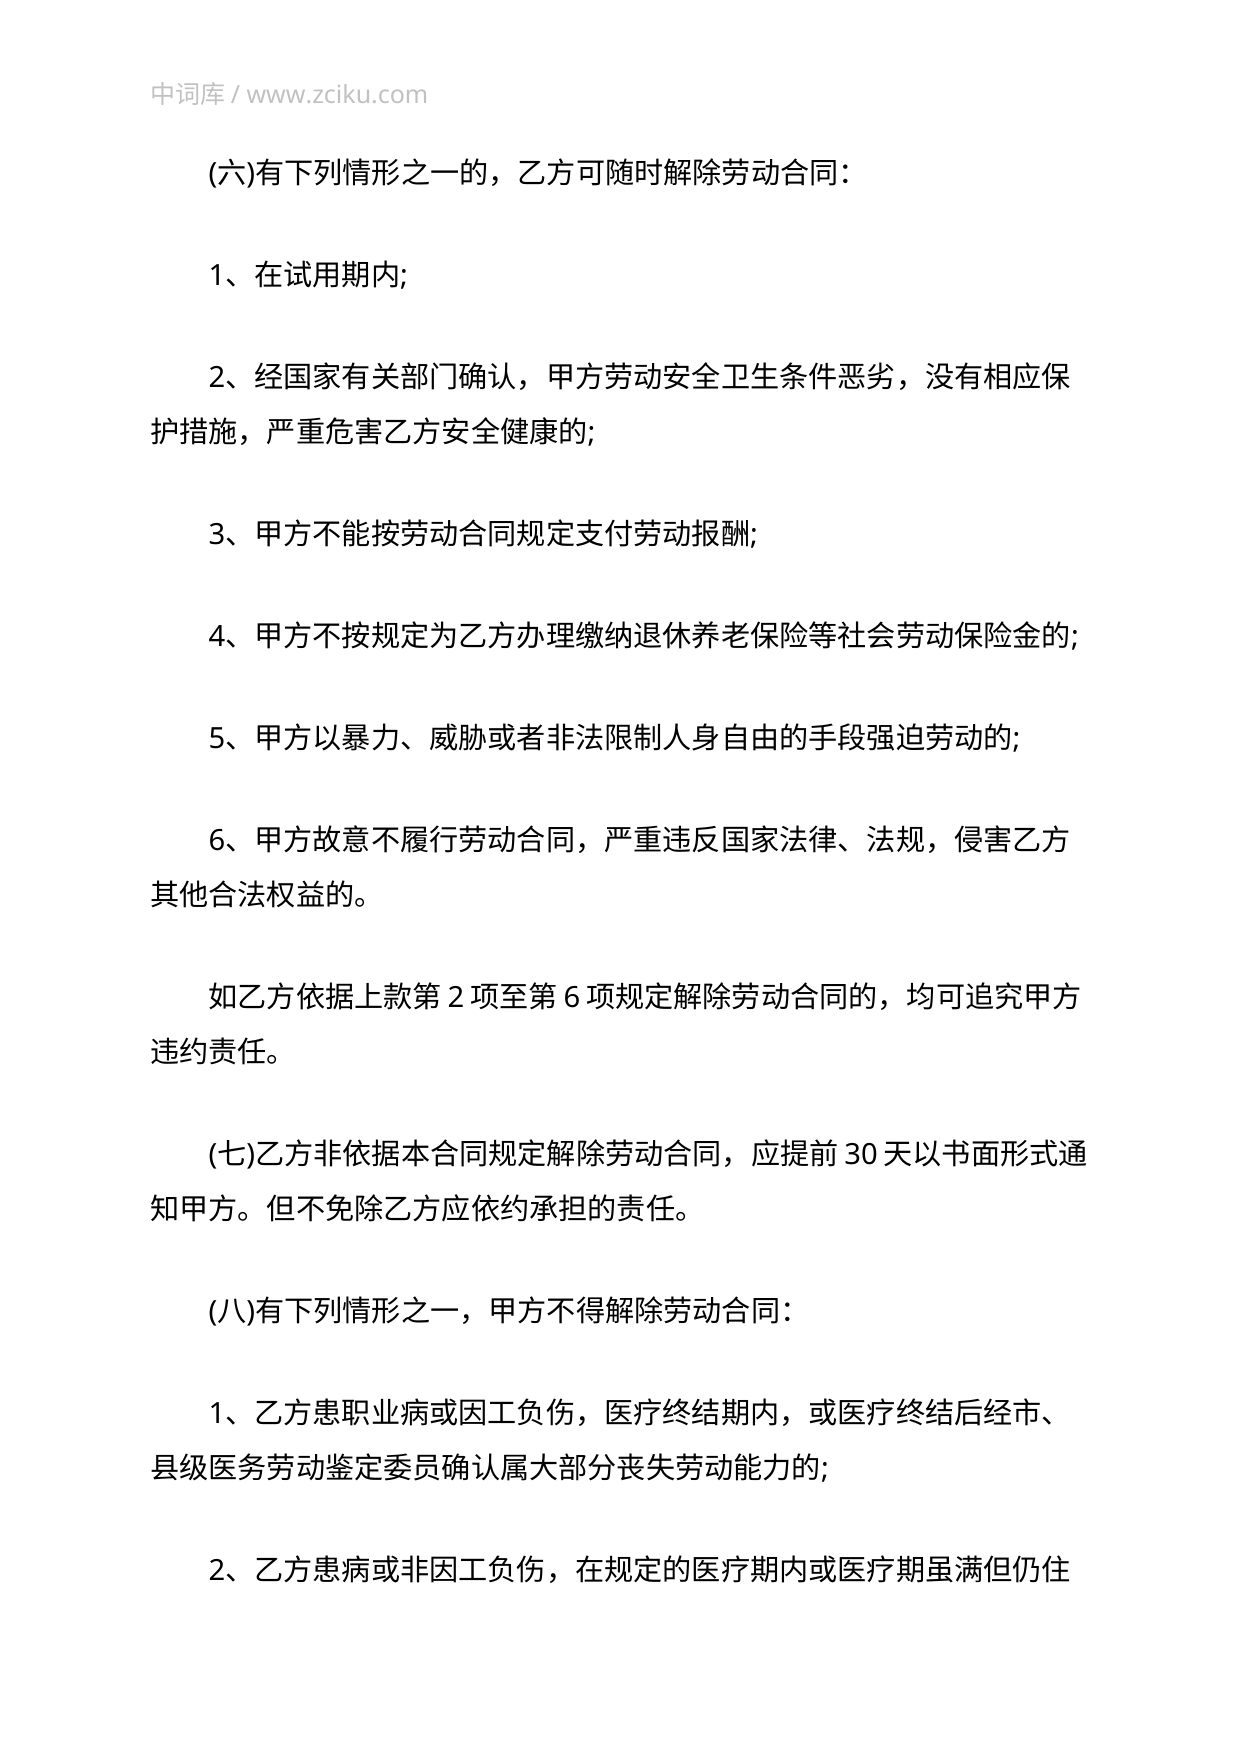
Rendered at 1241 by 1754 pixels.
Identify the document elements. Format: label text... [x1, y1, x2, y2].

text 2、经国家有关部门确认，甲方劳动安全卫生条件恶劣，没有相应保护措施，严重危害乙方安全健康的; [150, 354, 1090, 451]
text (八)有下列情形之一，甲方不得解除劳动合同： [150, 1287, 1090, 1329]
text (七)乙方非依据本合同规定解除劳动合同，应提前30天以书面形式通知甲方。但不免除乙方应依约承担的责任。 [150, 1130, 1090, 1228]
text 1、乙方患职业病或因工负伤，医疗终结期内，或医疗终结后经市、县级医务劳动鉴定委员确认属大部分丧失劳动能力的; [150, 1389, 1090, 1487]
text 如乙方依据上款第2项至第6项规定解除劳动合同的，均可追究甲方违约责任。 [150, 974, 1090, 1071]
text 4、甲方不按规定为乙方办理缴纳退休养老保险等社会劳动保险金的; [150, 613, 1090, 655]
text 6、甲方故意不履行劳动合同，严重违反国家法律、法规，侵害乙方其他合法权益的。 [150, 817, 1090, 914]
text 5、甲方以暴力、威胁或者非法限制人身自由的手段强迫劳动的; [150, 715, 1090, 757]
text (六)有下列情形之一的，乙方可随时解除劳动合同： [150, 150, 1090, 192]
text 1、在试用期内; [150, 252, 1090, 294]
text 3、甲方不能按劳动合同规定支付劳动报酬; [150, 511, 1090, 553]
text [150, 1546, 1090, 1588]
